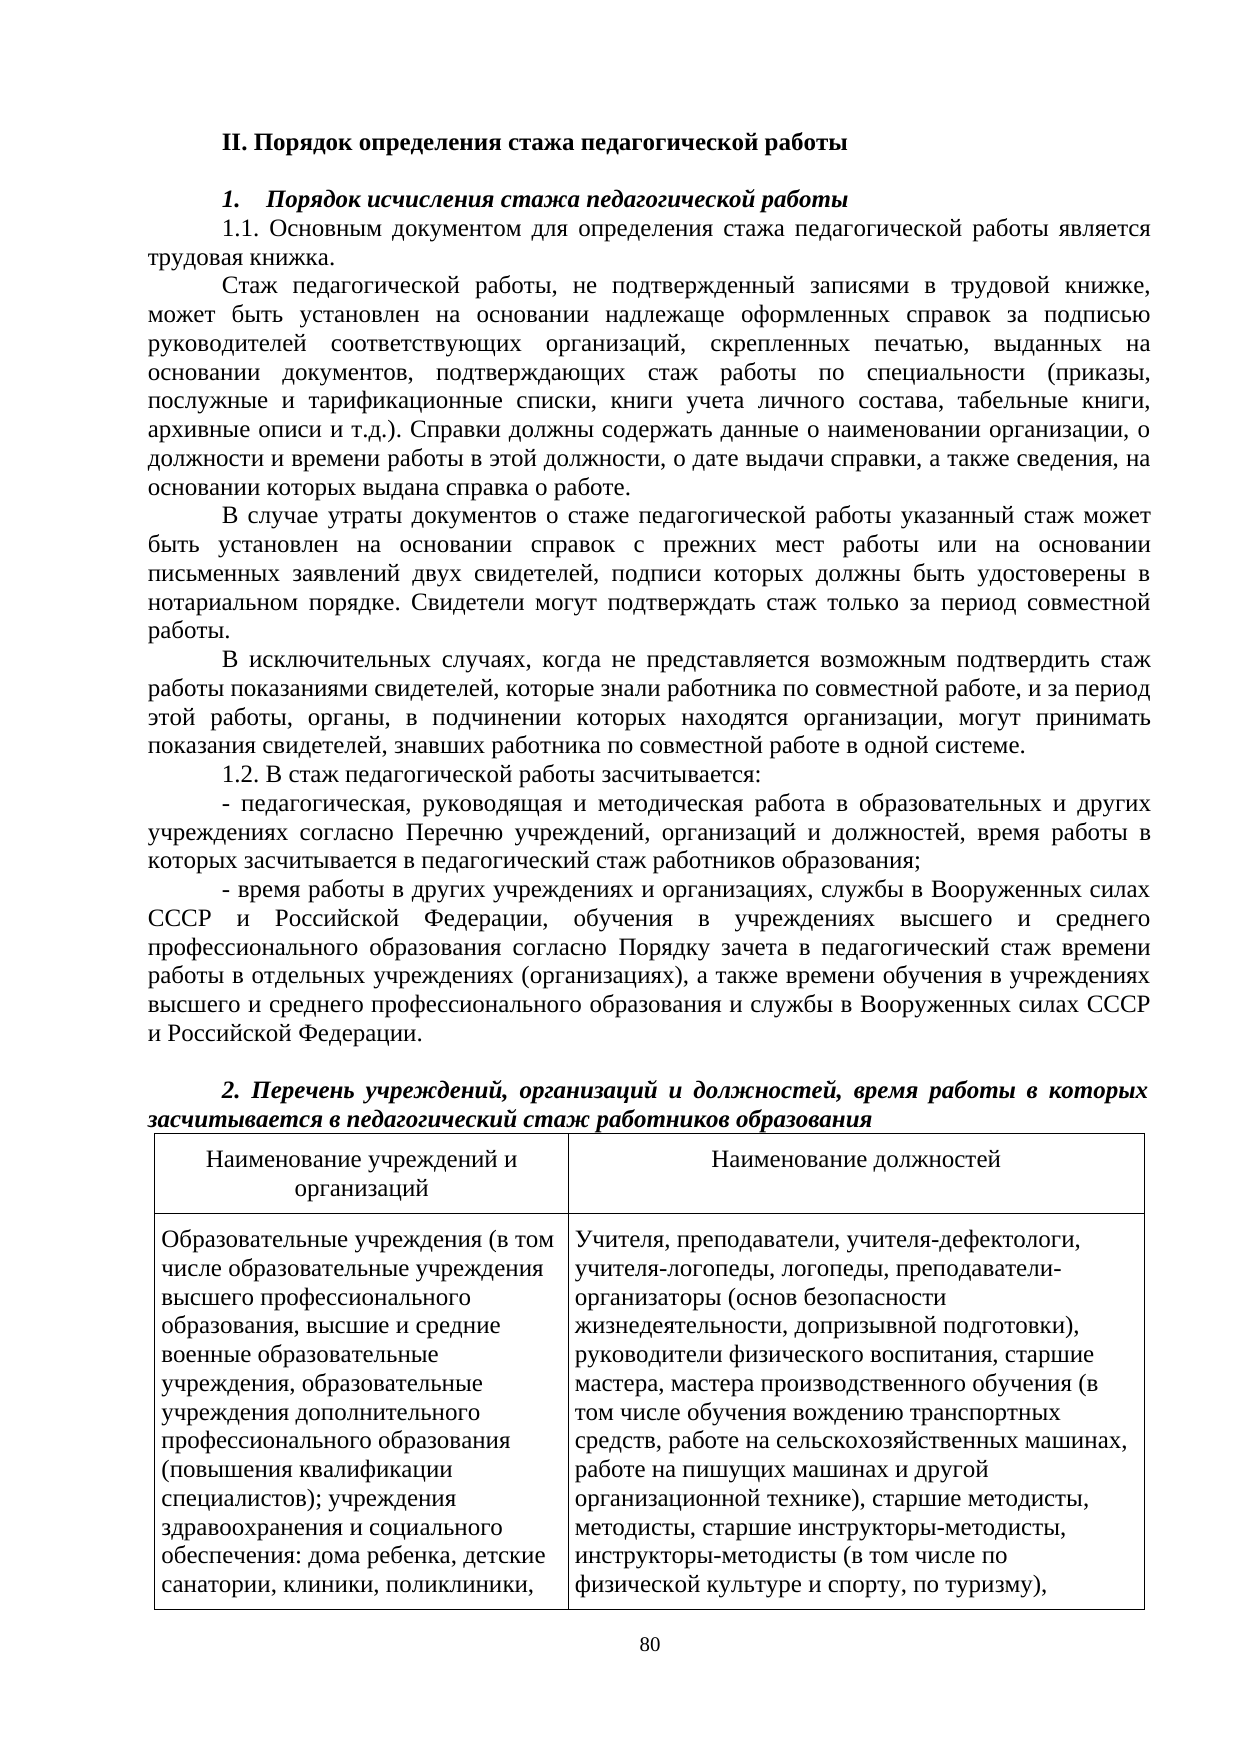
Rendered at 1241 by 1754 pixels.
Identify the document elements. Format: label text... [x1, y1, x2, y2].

text - педагогическая, руководящая и методическая работа в образовательных и других учреждениях согласно Перечню учреждений, организаций и должностей, время работы в которых засчитывается в педагогический стаж работников образования; [148, 788, 1152, 874]
text 1.1. Основным документом для определения стажа педагогической работы является трудовая книжка. [148, 213, 1152, 270]
table_header Наименование учреждений и организаций [155, 1134, 568, 1213]
text II. Порядок определения стажа педагогической работы [148, 127, 1152, 155]
text В случае утраты документов о стаже педагогической работы указанный стаж может быть установлен на основании справок с прежних мест работы или на основании письменных заявлений двух свидетелей, подписи которых должны быть удостоверены в нотариальном порядке. Свидетели могут подтверждать стаж только за период совместной работы. [148, 500, 1152, 644]
table_header Наименование должностей [569, 1134, 1144, 1213]
text - время работы в других учреждениях и организациях, службы в Вооруженных силах СССР и Российской Федерации, обучения в учреждениях высшего и среднего профессионального образования согласно Порядку зачета в педагогический стаж времени работы в отдельных учреждениях (организациях), а также времени обучения в учреждениях высшего и среднего профессионального образования и службы в Вооруженных силах СССР и Российской Федерации. [148, 874, 1152, 1047]
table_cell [155, 1214, 568, 1609]
text Стаж педагогической работы, не подтвержденный записями в трудовой книжке, может быть установлен на основании надлежаще оформленных справок за подписью руководителей соответствующих организаций, скрепленных печатью, выданных на основании документов, подтверждающих стаж работы по специальности (приказы, послужные и тарификационные списки, книги учета личного состава, табельные книги, архивные описи и т.д.). Справки должны содержать данные о наименовании организации, о должности и времени работы в этой должности, о дате выдачи справки, а также сведения, на основании которых выдана справка о работе. [148, 270, 1152, 500]
text 1.2. В стаж педагогической работы засчитывается: [148, 759, 1152, 788]
list Порядок исчисления стажа педагогической работы [148, 184, 1152, 213]
text 2. Перечень учреждений, организаций и должностей, время работы в которых засчитывается в педагогический стаж работников образования [148, 1075, 1152, 1133]
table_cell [569, 1214, 1144, 1609]
text В исключительных случаях, когда не представляется возможным подтвердить стаж работы показаниями свидетелей, которые знали работника по совместной работе, и за период этой работы, органы, в подчинении которых находятся организации, могут принимать показания свидетелей, знавших работника по совместной работе в одной системе. [148, 644, 1152, 759]
